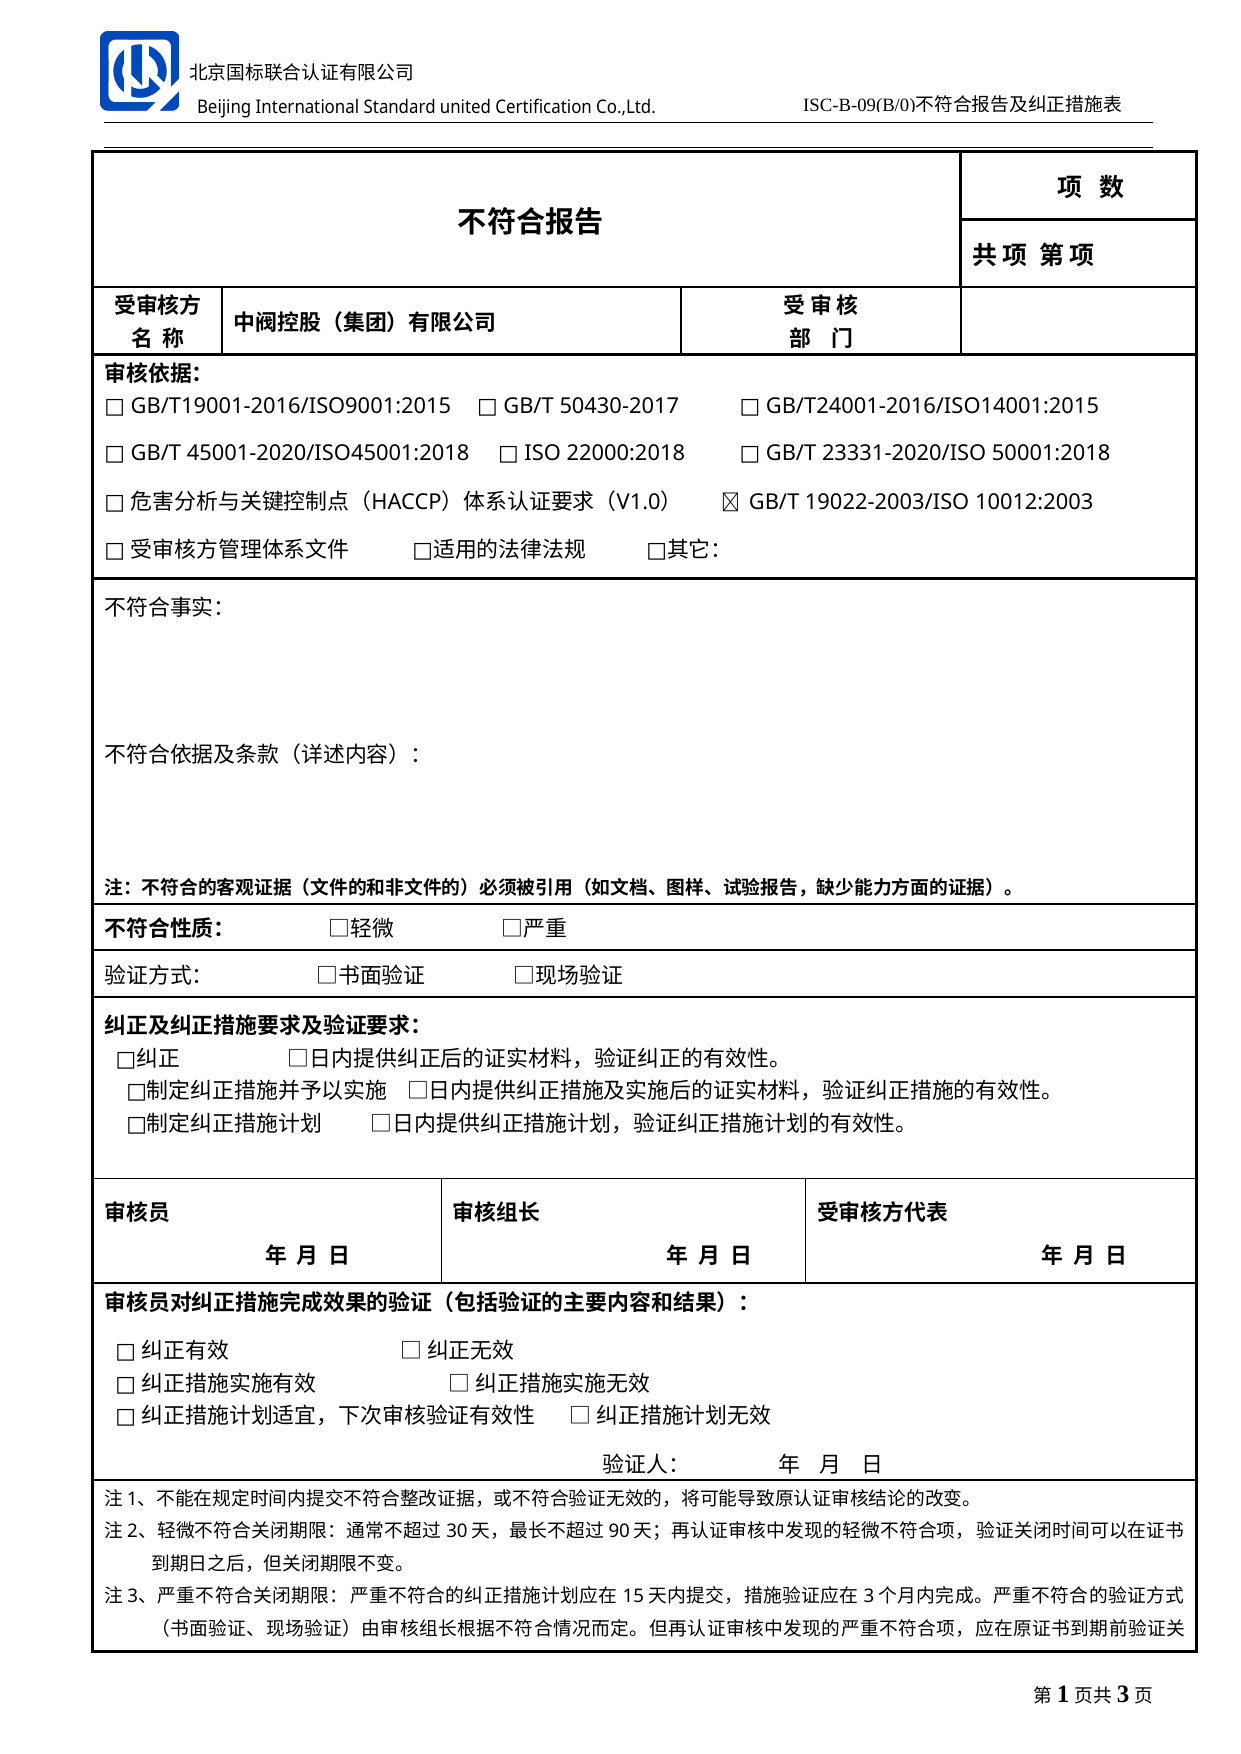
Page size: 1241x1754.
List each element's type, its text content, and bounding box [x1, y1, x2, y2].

table_cell 不符合事实： 不符合依据及条款（详述内容）： 注：不符合的客观证据（文件的和非文件的）必须被引用（如文档、图样、试验报告，缺少能力方面的证据）。 [94, 580, 1195, 903]
table_cell 共 项 第 项 [962, 221, 1195, 286]
table_cell 受 审 核 部 门 [682, 288, 960, 353]
table_cell 审核依据： □ GB/T19001-2016/ISO9001:2015 □ GB/T 50430-2017 □ GB/T24001-2016/ISO14001:2015 □ GB/T 45001-2020/ISO45001:2018 □ ISO 22000:2018 □ GB/T 23331-2020/ISO 50001:2018 □ 危害分析与关键控制点（HACCP）体系认证要求（V1.0） GB/T 19022-2003/ISO 10012:2003 □ 受审核方管理体系文件 □适用的法律法规 □其它： [94, 356, 1195, 577]
table_cell 审核组长 年 月 日 [442, 1179, 805, 1282]
table_cell 纠正及纠正措施要求及验证要求： □纠正 □日内提供纠正后的证实材料，验证纠正的有效性。 □制定纠正措施并予以实施 □日内提供纠正措施及实施后的证实材料，验证纠正措施的有效性。 □制定纠正措施计划 □日内提供纠正措施计划，验证纠正措施计划的有效性。 [94, 998, 1195, 1178]
table_cell 不符合性质： □轻微 □严重 [94, 905, 1195, 949]
table_header 不符合报告 [94, 153, 959, 286]
table_cell 审核员 年 月 日 [94, 1179, 441, 1282]
table_cell 受审核方代表 年 月 日 [806, 1179, 1195, 1282]
table_cell 中阀控股（集团）有限公司 [223, 288, 680, 353]
table_cell 验证方式： □书面验证 □现场验证 [94, 951, 1195, 996]
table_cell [94, 1481, 1195, 1650]
table_cell 审核员对纠正措施完成效果的验证（包括验证的主要内容和结果）： □ 纠正有效 □ 纠正无效 □ 纠正措施实施有效 □ 纠正措施实施无效 □ 纠正措施计划适宜，下次审核验证有效性 □ 纠正措施计划无效 验证人： 年 月 日 [94, 1284, 1195, 1479]
table_cell [962, 288, 1195, 353]
table_cell 受审核方 名 称 [94, 288, 221, 353]
table_header 项 数 [962, 153, 1195, 218]
picture [100, 31, 180, 111]
